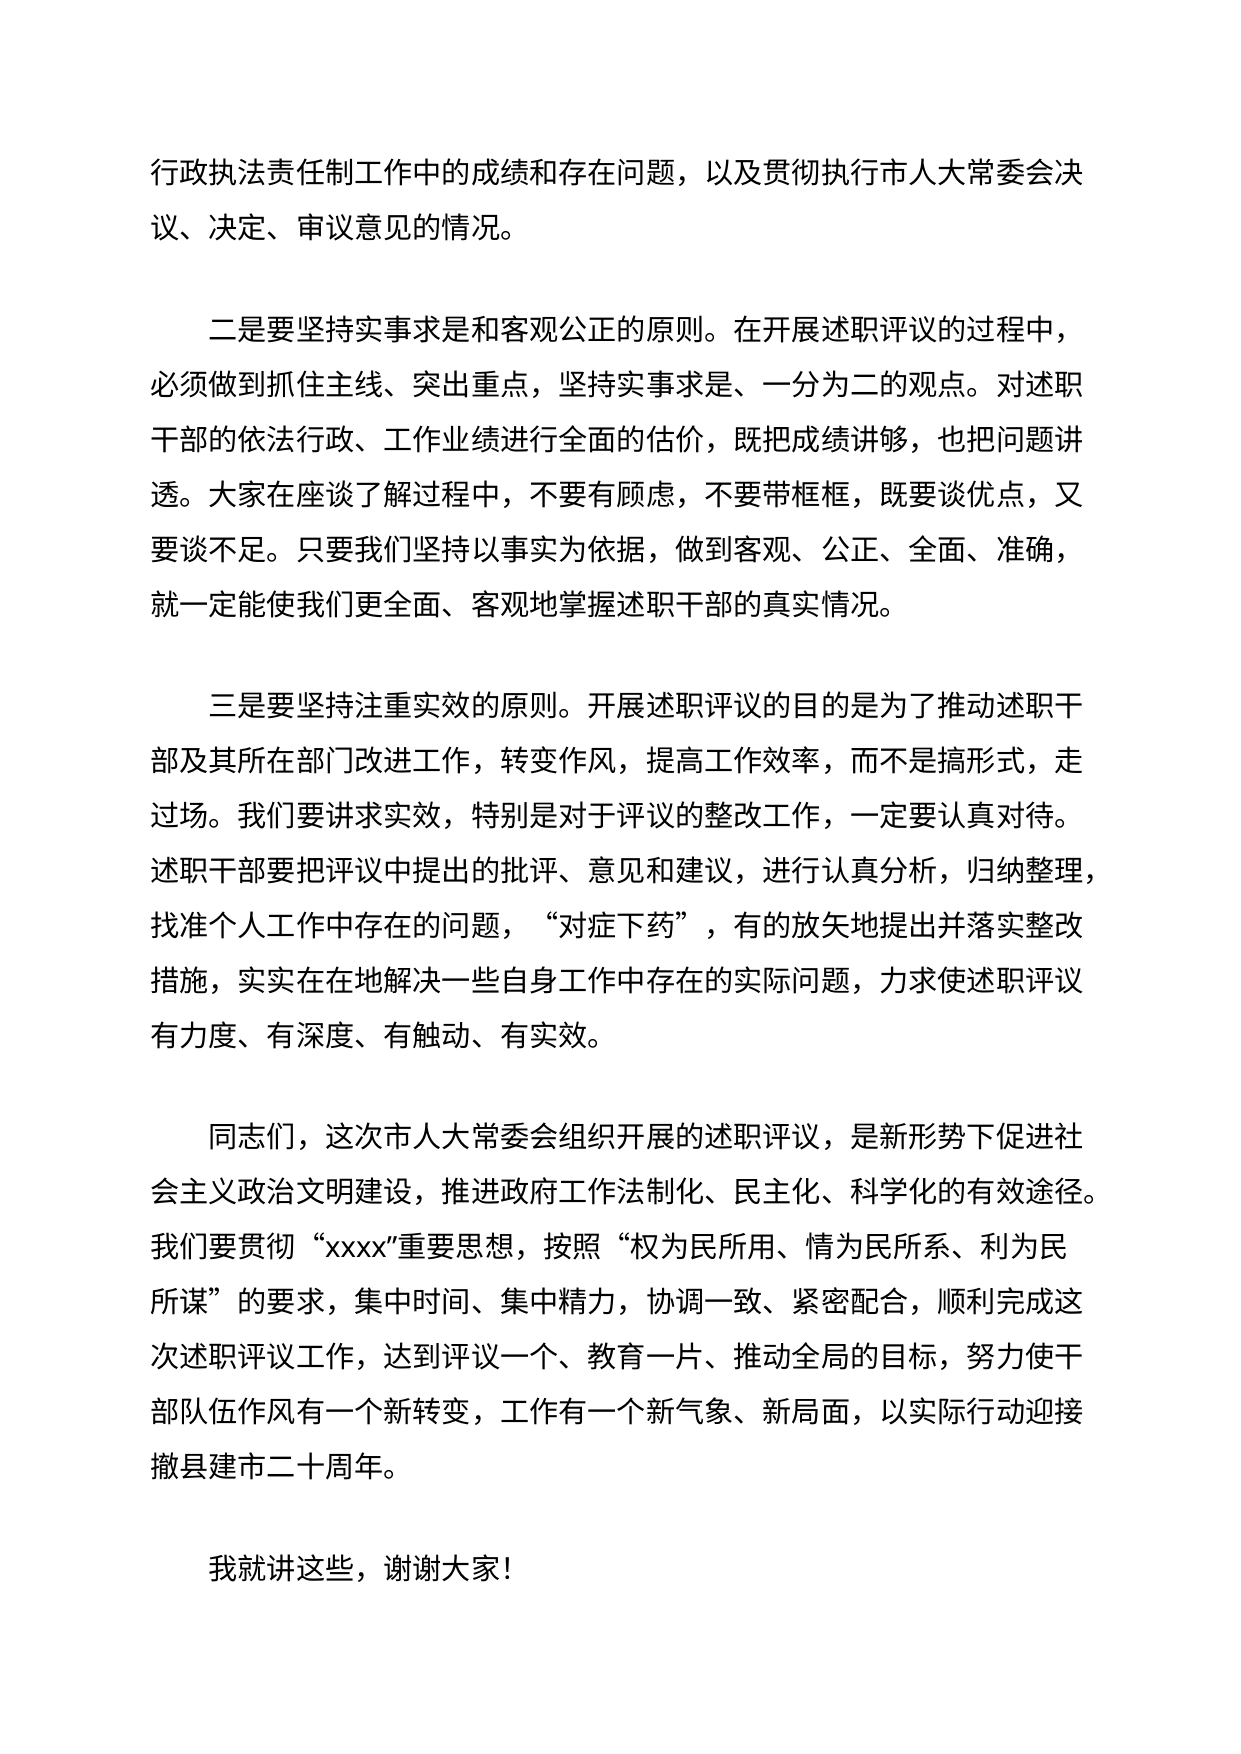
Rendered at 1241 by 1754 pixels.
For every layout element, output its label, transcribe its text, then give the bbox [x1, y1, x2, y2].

text 三是要坚持注重实效的原则。开展述职评议的目的是为了推动述职干部及其所在部门改进工作，转变作风，提高工作效率，而不是搞形式，走过场。我们要讲求实效，特别是对于评议的整改工作，一定要认真对待。述职干部要把评议中提出的批评、意见和建议，进行认真分析，归纳整理，找准个人工作中存在的问题，“对症下药”，有的放矢地提出并落实整改措施，实实在在地解决一些自身工作中存在的实际问题，力求使述职评议有力度、有深度、有触动、有实效。 [150, 683, 1090, 1054]
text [150, 150, 1090, 247]
text 我就讲这些，谢谢大家！ [150, 1545, 1090, 1588]
text 二是要坚持实事求是和客观公正的原则。在开展述职评议的过程中，必须做到抓住主线、突出重点，坚持实事求是、一分为二的观点。对述职干部的依法行政、工作业绩进行全面的估价，既把成绩讲够，也把问题讲透。大家在座谈了解过程中，不要有顾虑，不要带框框，既要谈优点，又要谈不足。只要我们坚持以事实为依据，做到客观、公正、全面、准确，就一定能使我们更全面、客观地掌握述职干部的真实情况。 [150, 307, 1090, 623]
text 同志们，这次市人大常委会组织开展的述职评议，是新形势下促进社会主义政治文明建设，推进政府工作法制化、民主化、科学化的有效途径。我们要贯彻“xxxx”重要思想，按照“权为民所用、情为民所系、利为民所谋”的要求，集中时间、集中精力，协调一致、紧密配合，顺利完成这次述职评议工作，达到评议一个、教育一片、推动全局的目标，努力使干部队伍作风有一个新转变，工作有一个新气象、新局面，以实际行动迎接撤县建市二十周年。 [150, 1114, 1090, 1486]
